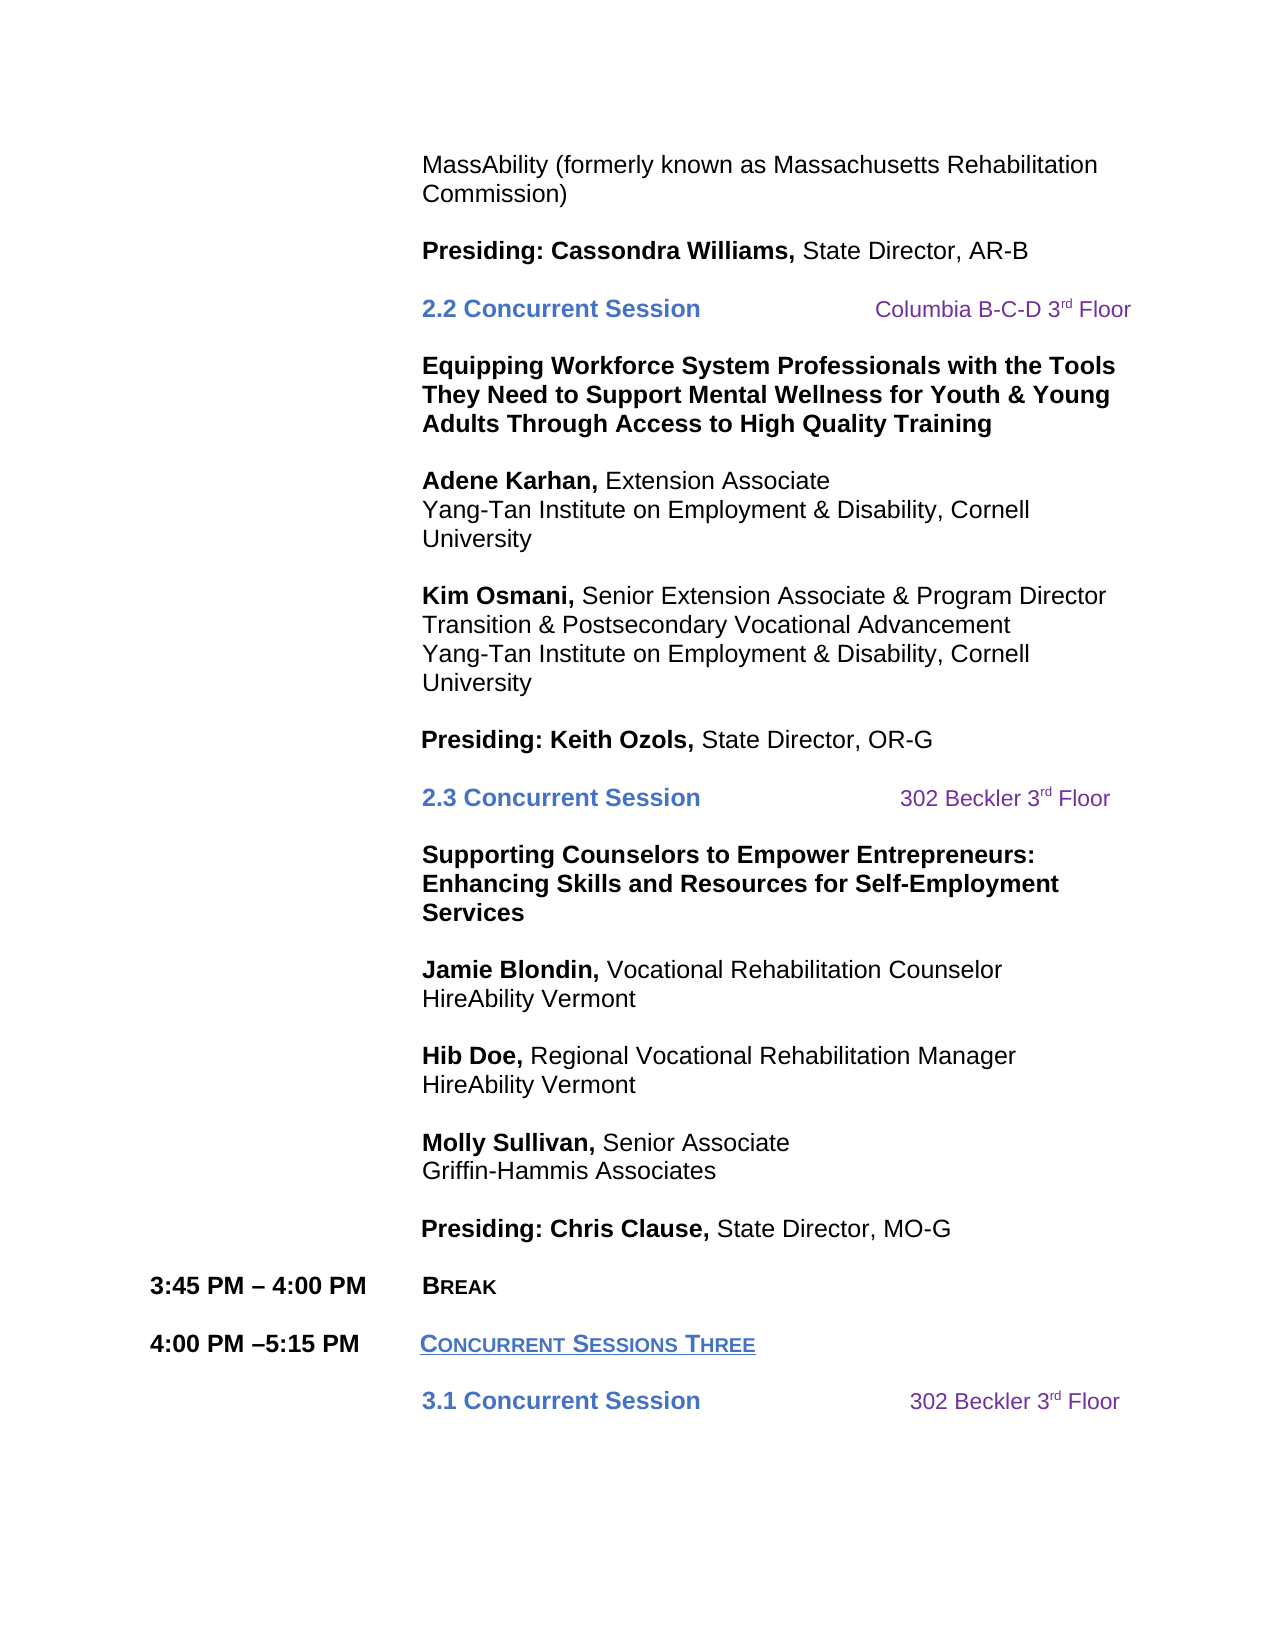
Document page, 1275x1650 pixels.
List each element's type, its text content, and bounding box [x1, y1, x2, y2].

text MassAbility (formerly known as Massachusetts Rehabilitation Commission) [422, 150, 1125, 207]
text Presiding: Keith Ozols, State Director, OR-G [150, 725, 1125, 754]
text Yang-Tan Institute on Employment & Disability, Cornell University [422, 639, 1125, 696]
text 3.1 Concurrent Session 302 Beckler 3rd Floor [150, 1386, 1125, 1415]
text Yang-Tan Institute on Employment & Disability, Cornell University [422, 495, 1125, 552]
text Griffin-Hammis Associates [347, 1156, 1125, 1185]
text Adene Karhan, Extension Associate [422, 466, 1125, 495]
text 2.3 Concurrent Session 302 Beckler 3rd Floor [150, 782, 1125, 811]
text Hib Doe, Regional Vocational Rehabilitation Manager [347, 1041, 1125, 1070]
text Presiding: Chris Clause, State Director, MO-G [150, 1214, 1125, 1242]
text Kim Osmani, Senior Extension Associate & Program Director [347, 581, 1125, 610]
text Supporting Counselors to Empower Entrepreneurs: Enhancing Skills and Resources for Self-Employment Services [422, 840, 1125, 926]
text Transition & Postsecondary Vocational Advancement [347, 610, 1125, 639]
text HireAbility Vermont [347, 984, 1125, 1012]
text 3:45 PM – 4:00 PM Break [150, 1271, 1125, 1300]
text HireAbility Vermont [347, 1070, 1125, 1099]
text Equipping Workforce System Professionals with the Tools They Need to Support Mental Wellness for Youth & Young Adults Through Access to High Quality Training [422, 351, 1125, 437]
text Presiding: Cassondra Williams, State Director, AR-B [150, 236, 1125, 265]
text Molly Sullivan, Senior Associate [347, 1127, 1125, 1156]
text Jamie Blondin, Vocational Rehabilitation Counselor [347, 955, 1125, 984]
text 2.2 Concurrent Session Columbia B-C-D 3rd Floor [150, 294, 1134, 322]
text 4:00 PM –5:15 PM Concurrent Sessions Three [150, 1329, 1125, 1357]
